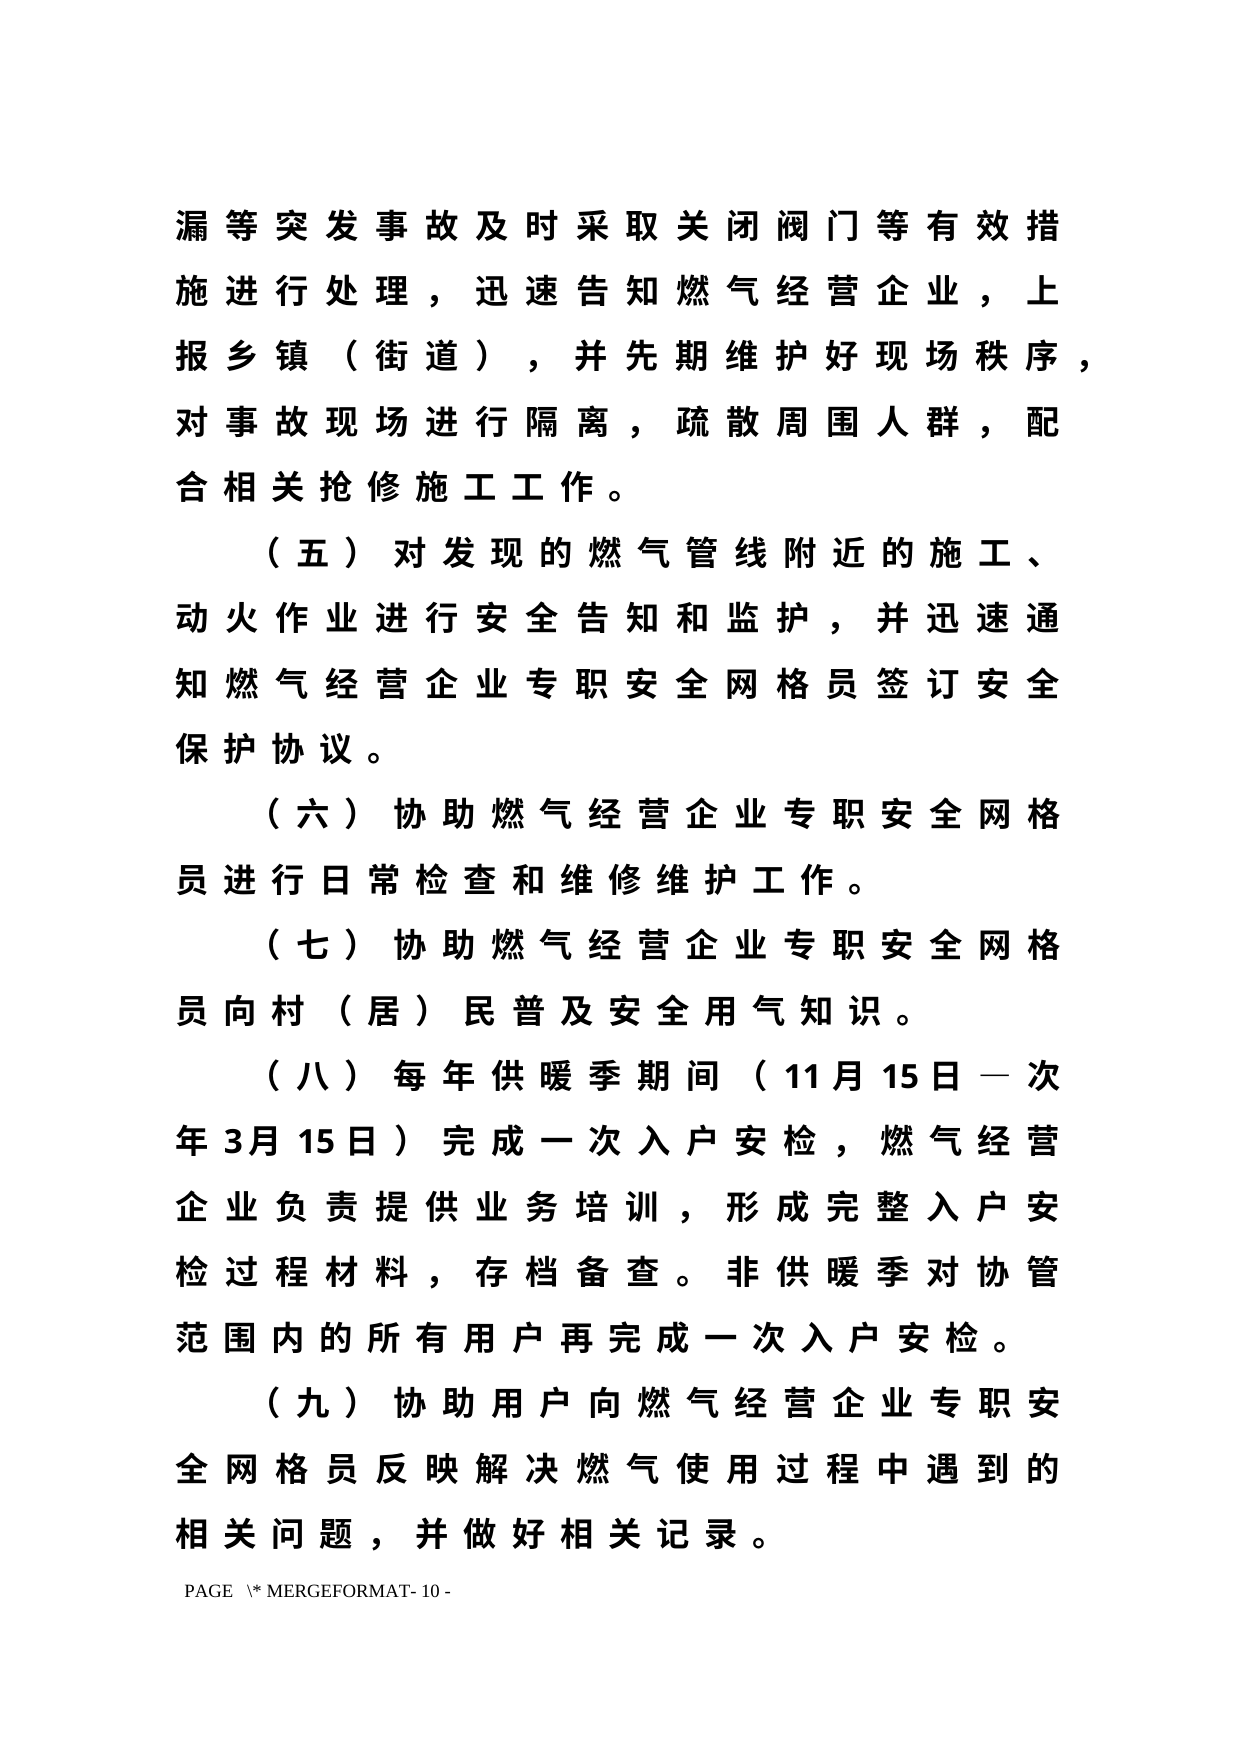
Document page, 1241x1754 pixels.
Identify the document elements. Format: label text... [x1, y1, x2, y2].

text （七）协助燃气经营企业专职安全网格员向村（居）民普及安全用气知识。 [175, 910, 1075, 1041]
text （六）协助燃气经营企业专职安全网格员进行日常检查和维修维护工作。 [175, 779, 1075, 910]
text （八）每年供暖季期间（11月15日—次年3月15日）完成一次入户安检，燃气经营企业负责提供业务培训，形成完整入户安检过程材料，存档备查。非供暖季对协管范围内的所有用户再完成一次入户安检。 [175, 1041, 1075, 1368]
text （九）协助用户向燃气经营企业专职安全网格员反映解决燃气使用过程中遇到的相关问题，并做好相关记录。 [175, 1368, 1075, 1564]
text （五）对发现的燃气管线附近的施工、动火作业进行安全告知和监护，并迅速通知燃气经营企业专职安全网格员签订安全保护协议。 [175, 518, 1075, 779]
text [175, 191, 1075, 518]
